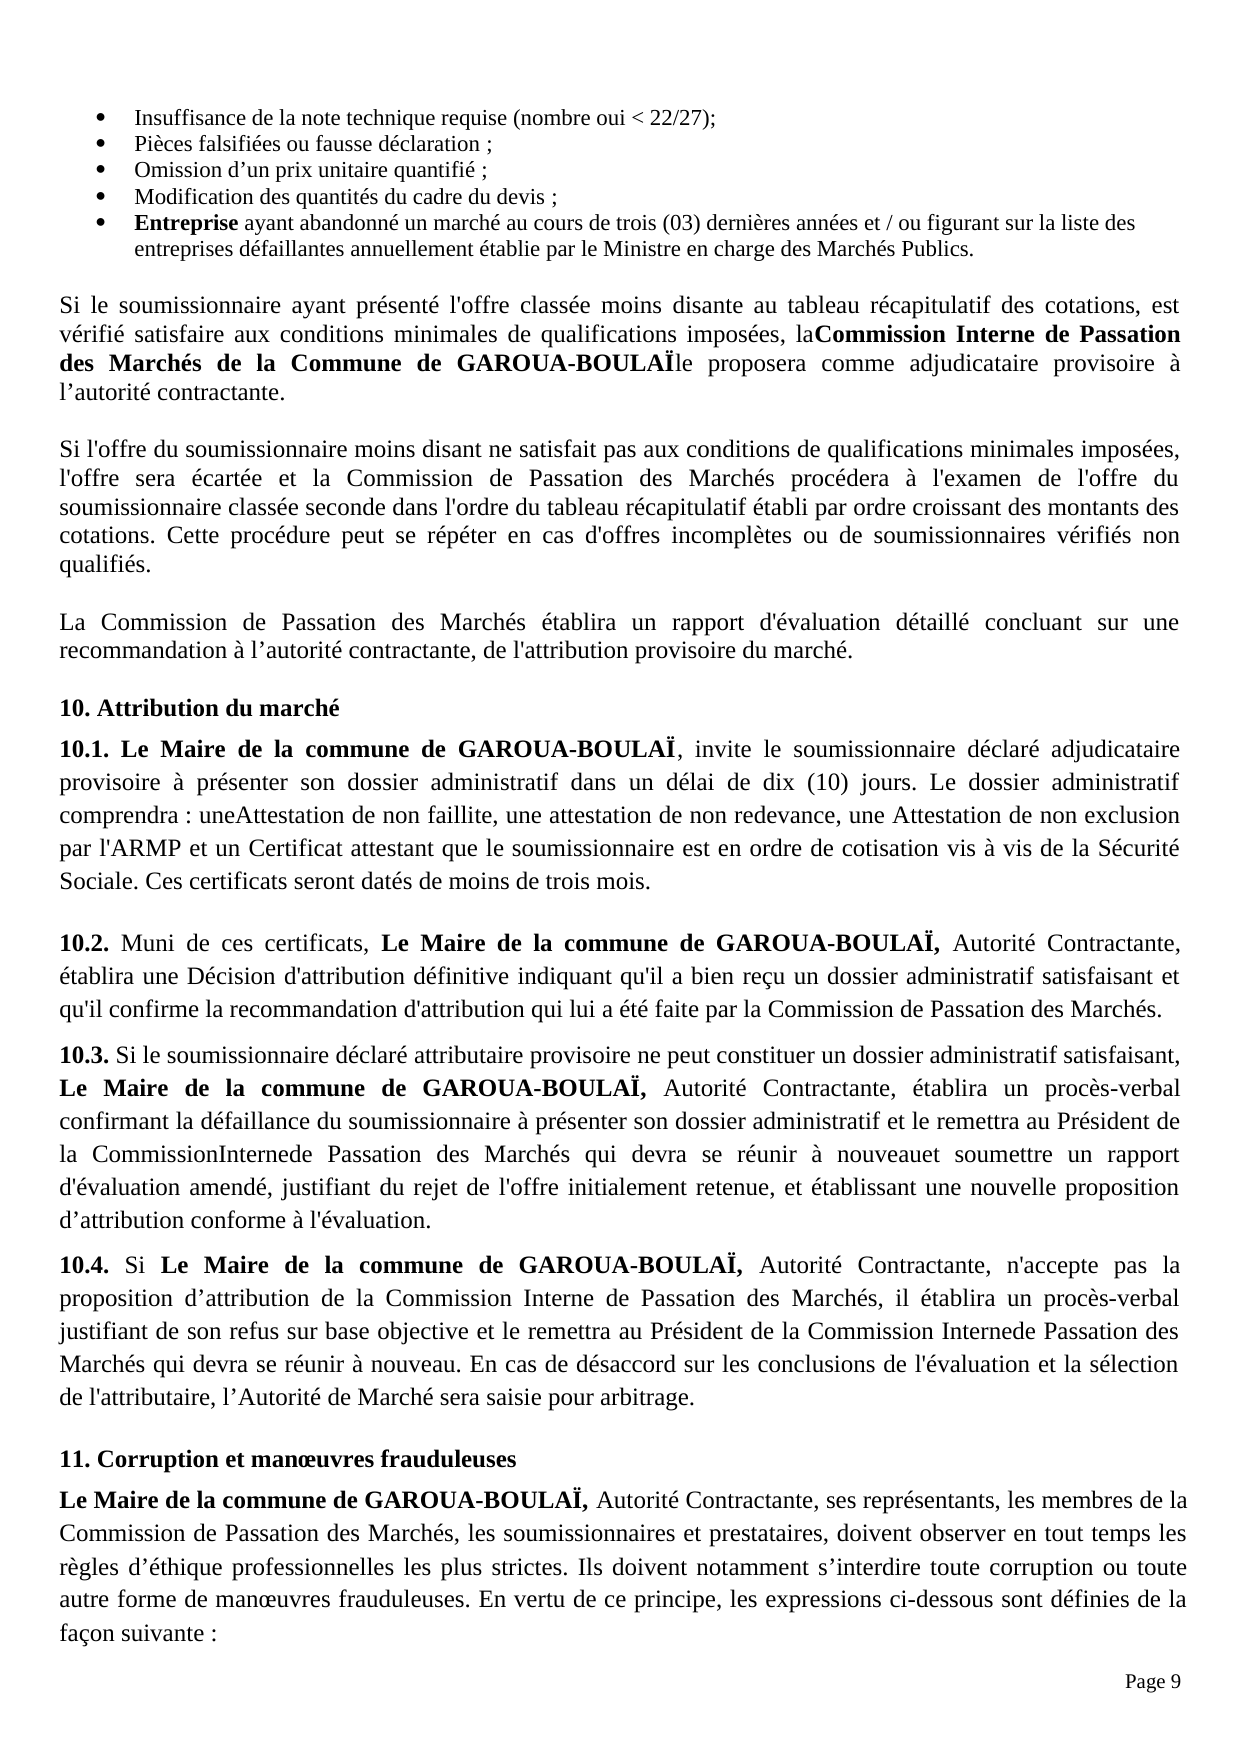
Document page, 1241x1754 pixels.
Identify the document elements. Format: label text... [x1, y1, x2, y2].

text 11. Corruption et manœuvres frauduleuses [59, 1444, 1181, 1473]
text La Commission de Passation des Marchés établira un rapport d'évaluation détaillé concluant sur une recommandation à l’autorité contractante, de l'attribution provisoire du marché. [59, 607, 1181, 664]
list Pièces falsifiées ou fausse déclaration ; [97, 130, 1181, 156]
text 10.4. Si Le Maire de la commune de GAROUA-BOULAÏ, Autorité Contractante, n'accepte pas la proposition d’attribution de la Commission Interne de Passation des Marchés, il établira un procès-verbal justifiant de son refus sur base objective et le remettra au Président de la Commission Internede Passation des Marchés qui devra se réunir à nouveau. En cas de désaccord sur les conclusions de l'évaluation et la sélection de l'attributaire, l’Autorité de Marché sera saisie pour arbitrage. [59, 1250, 1181, 1411]
list Insuffisance de la note technique requise (nombre oui < 22/27); [97, 104, 1181, 130]
text Le Maire de la commune de GAROUA-BOULAÏ, Autorité Contractante, ses représentants, les membres de la Commission de Passation des Marchés, les soumissionnaires et prestataires, doivent observer en tout temps les règles d’éthique professionnelles les plus strictes. Ils doivent notamment s’interdire toute corruption ou toute autre forme de manœuvres frauduleuses. En vertu de ce principe, les expressions ci-dessous sont définies de la façon suivante : [59, 1486, 1188, 1646]
text Si l'offre du soumissionnaire moins disant ne satisfait pas aux conditions de qualifications minimales imposées, l'offre sera écartée et la Commission de Passation des Marchés procédera à l'examen de l'offre du soumissionnaire classée seconde dans l'ordre du tableau récapitulatif établi par ordre croissant des montants des cotations. Cette procédure peut se répéter en cas d'offres incomplètes ou de soumissionnaires vérifiés non qualifiés. [59, 434, 1181, 578]
text 10. Attribution du marché [59, 693, 1181, 722]
text 10.1. Le Maire de la commune de GAROUA-BOULAÏ, invite le soumissionnaire déclaré adjudicataire provisoire à présenter son dossier administratif dans un délai de dix (10) jours. Le dossier administratif comprendra : uneAttestation de non faillite, une attestation de non redevance, une Attestation de non exclusion par l'ARMP et un Certificat attestant que le soumissionnaire est en ordre de cotisation vis à vis de la Sécurité Sociale. Ces certificats seront datés de moins de trois mois. [59, 734, 1181, 895]
text 10.3. Si le soumissionnaire déclaré attributaire provisoire ne peut constituer un dossier administratif satisfaisant, Le Maire de la commune de GAROUA-BOULAÏ, Autorité Contractante, établira un procès-verbal confirmant la défaillance du soumissionnaire à présenter son dossier administratif et le remettra au Président de la CommissionInternede Passation des Marchés qui devra se réunir à nouveauet soumettre un rapport d'évaluation amendé, justifiant du rejet de l'offre initialement retenue, et établissant une nouvelle proposition d’attribution conforme à l'évaluation. [59, 1040, 1181, 1234]
list Omission d’un prix unitaire quantifié ; [97, 156, 1181, 183]
list Modification des quantités du cadre du devis ; [97, 183, 1181, 209]
text Si le soumissionnaire ayant présenté l'offre classée moins disante au tableau récapitulatif des cotations, est vérifié satisfaire aux conditions minimales de qualifications imposées, laCommission Interne de Passation des Marchés de la Commune de GAROUA-BOULAÏle proposera comme adjudicataire provisoire à l’autorité contractante. [59, 291, 1181, 406]
text 10.2. Muni de ces certificats, Le Maire de la commune de GAROUA-BOULAÏ, Autorité Contractante, établira une Décision d'attribution définitive indiquant qu'il a bien reçu un dossier administratif satisfaisant et qu'il confirme la recommandation d'attribution qui lui a été faite par la Commission de Passation des Marchés. [59, 928, 1181, 1023]
